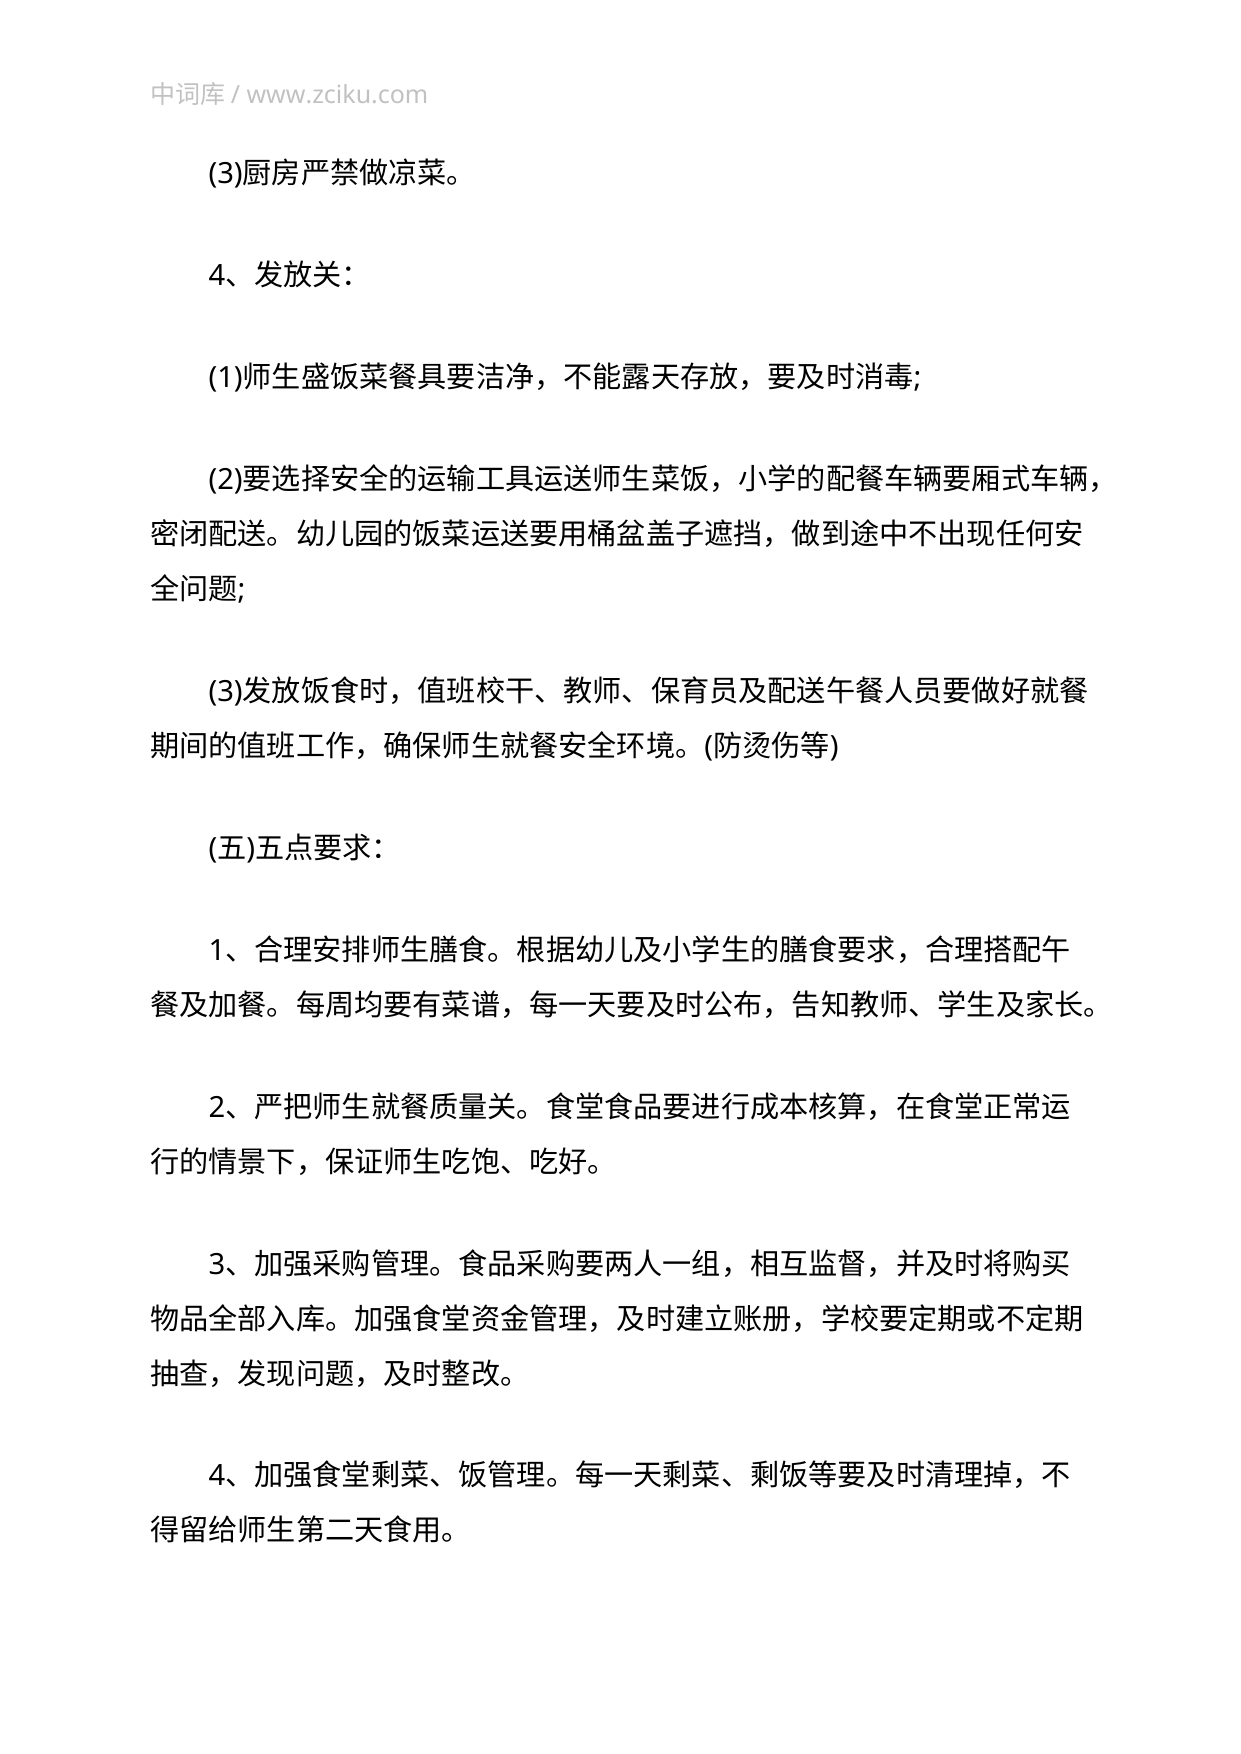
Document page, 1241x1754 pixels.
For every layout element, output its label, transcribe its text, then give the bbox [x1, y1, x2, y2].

text (3)发放饭食时，值班校干、教师、保育员及配送午餐人员要做好就餐期间的值班工作，确保师生就餐安全环境。(防烫伤等) [150, 668, 1090, 765]
text 4、发放关： [150, 252, 1090, 294]
text 3、加强采购管理。食品采购要两人一组，相互监督，并及时将购买物品全部入库。加强食堂资金管理，及时建立账册，学校要定期或不定期抽查，发现问题，及时整改。 [150, 1240, 1090, 1392]
text (3)厨房严禁做凉菜。 [150, 150, 1090, 192]
text 1、合理安排师生膳食。根据幼儿及小学生的膳食要求，合理搭配午餐及加餐。每周均要有菜谱，每一天要及时公布，告知教师、学生及家长。 [150, 927, 1090, 1024]
text 4、加强食堂剩菜、饭管理。每一天剩菜、剩饭等要及时清理掉，不得留给师生第二天食用。 [150, 1452, 1090, 1549]
text (2)要选择安全的运输工具运送师生菜饭，小学的配餐车辆要厢式车辆，密闭配送。幼儿园的饭菜运送要用桶盆盖子遮挡，做到途中不出现任何安全问题; [150, 456, 1090, 608]
text 2、严把师生就餐质量关。食堂食品要进行成本核算，在食堂正常运行的情景下，保证师生吃饱、吃好。 [150, 1083, 1090, 1181]
text (1)师生盛饭菜餐具要洁净，不能露天存放，要及时消毒; [150, 354, 1090, 396]
text (五)五点要求： [150, 825, 1090, 867]
